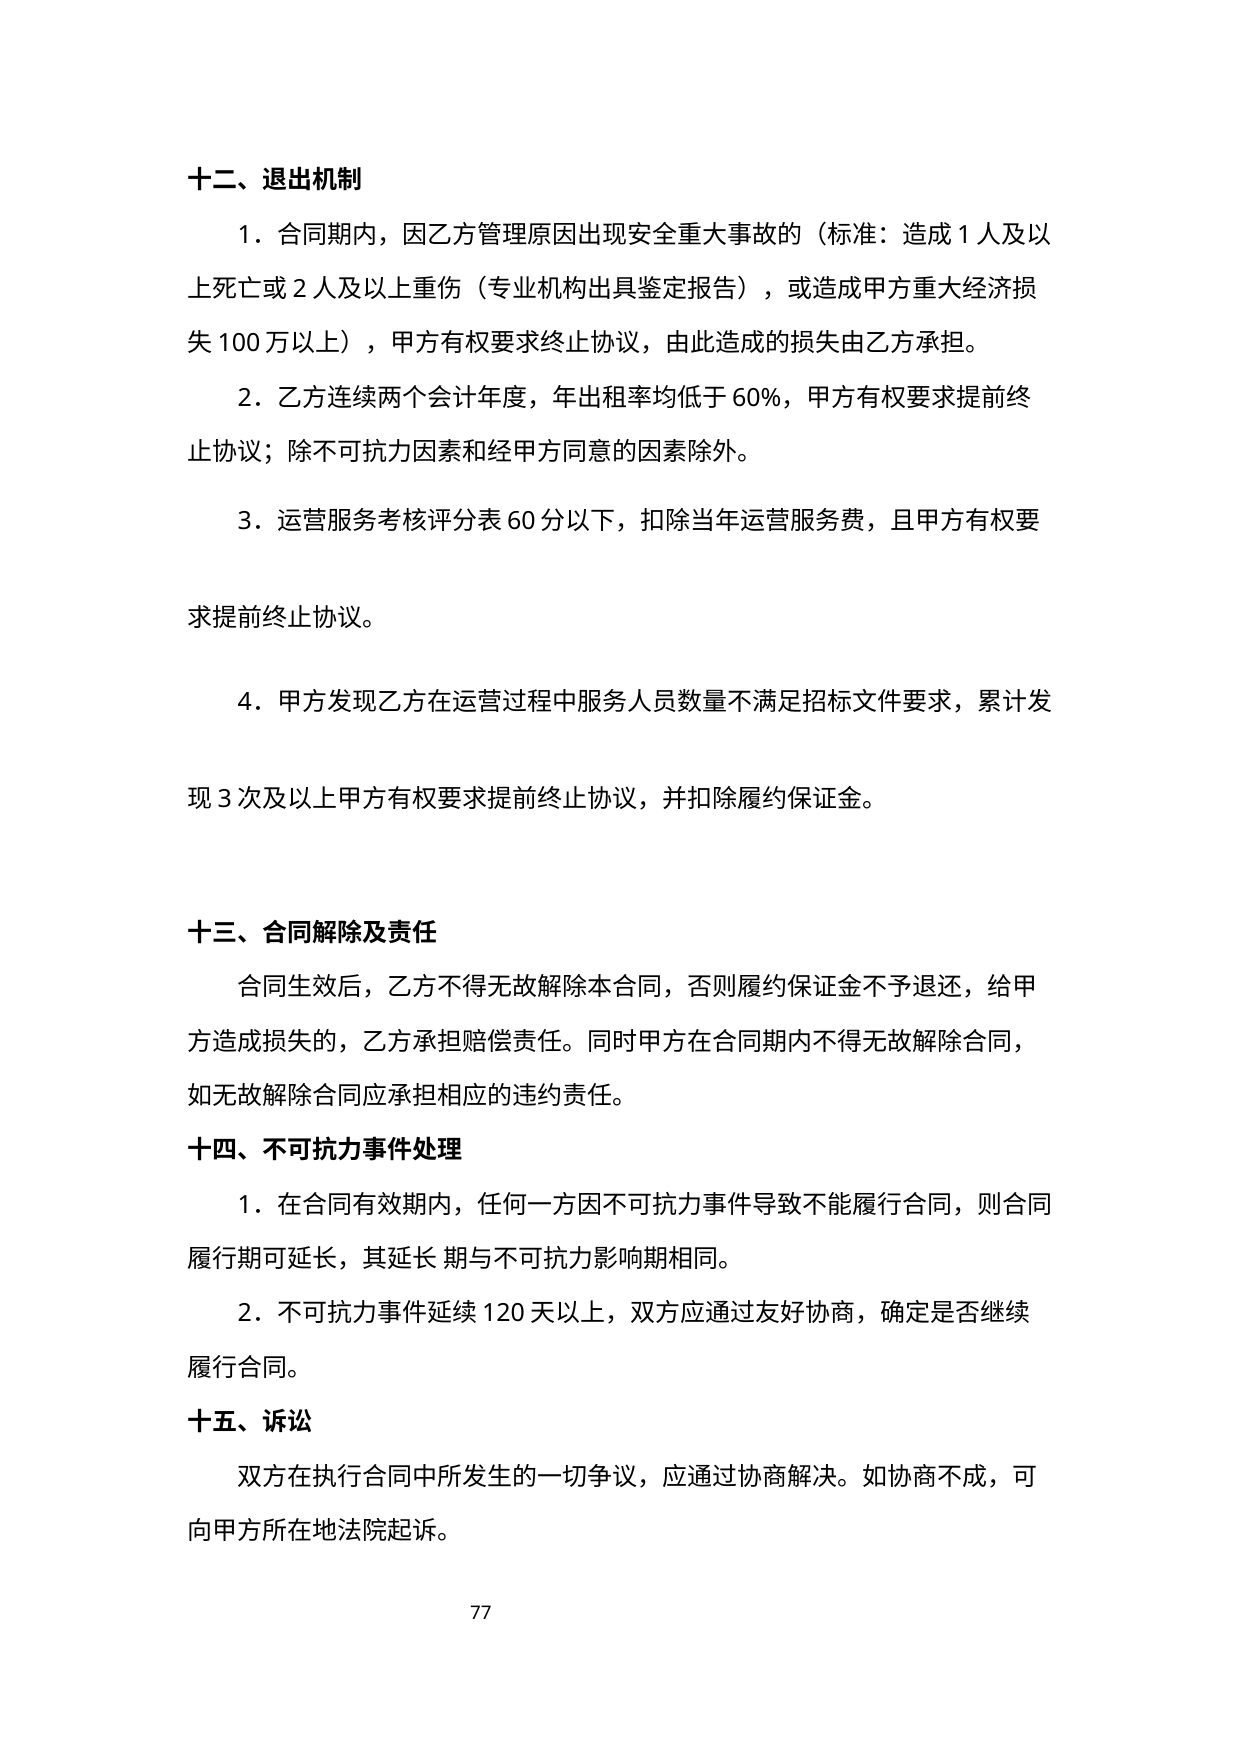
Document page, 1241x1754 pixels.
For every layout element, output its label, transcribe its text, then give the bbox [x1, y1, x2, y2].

list 乙方连续两个会计年度，年出租率均低于60%，甲方有权要求提前终止协议；除不可抗力因素和经甲方同意的因素除外。 [187, 377, 1053, 468]
list 合同期内，因乙方管理原因出现安全重大事故的（标准：造成1人及以上死亡或2人及以上重伤（专业机构出具鉴定报告），或造成甲方重大经济损失100万以上），甲方有权要求终止协议，由此造成的损失由乙方承担。 [187, 214, 1053, 359]
list 不可抗力事件延续120天以上，双方应通过友好协商，确定是否继续履行合同。 [187, 1293, 1053, 1383]
list 十四、不可抗力事件处理 [187, 1130, 1053, 1166]
list 十五、诉讼 [187, 1402, 1053, 1438]
list 合同生效后，乙方不得无故解除本合同，否则履约保证金不予退还，给甲方造成损失的，乙方承担赔偿责任。同时甲方在合同期内不得无故解除合同，如无故解除合同应承担相应的违约责任。 [187, 967, 1053, 1112]
list 在合同有效期内，任何一方因不可抗力事件导致不能履行合同，则合同履行期可延长，其延长 期与不可抗力影响期相同。 [187, 1184, 1053, 1275]
list 十三、合同解除及责任 [187, 912, 1053, 948]
list 甲方发现乙方在运营过程中服务人员数量不满足招标文件要求，累计发现3次及以上甲方有权要求提前终止协议，并扣除履约保证金。 [187, 667, 1053, 829]
list 十二、退出机制 [187, 160, 1053, 196]
list 运营服务考核评分表60分以下，扣除当年运营服务费，且甲方有权要求提前终止协议。 [187, 486, 1053, 648]
list 双方在执行合同中所发生的一切争议，应通过协商解决。如协商不成，可向甲方所在地法院起诉。 [187, 1456, 1053, 1547]
